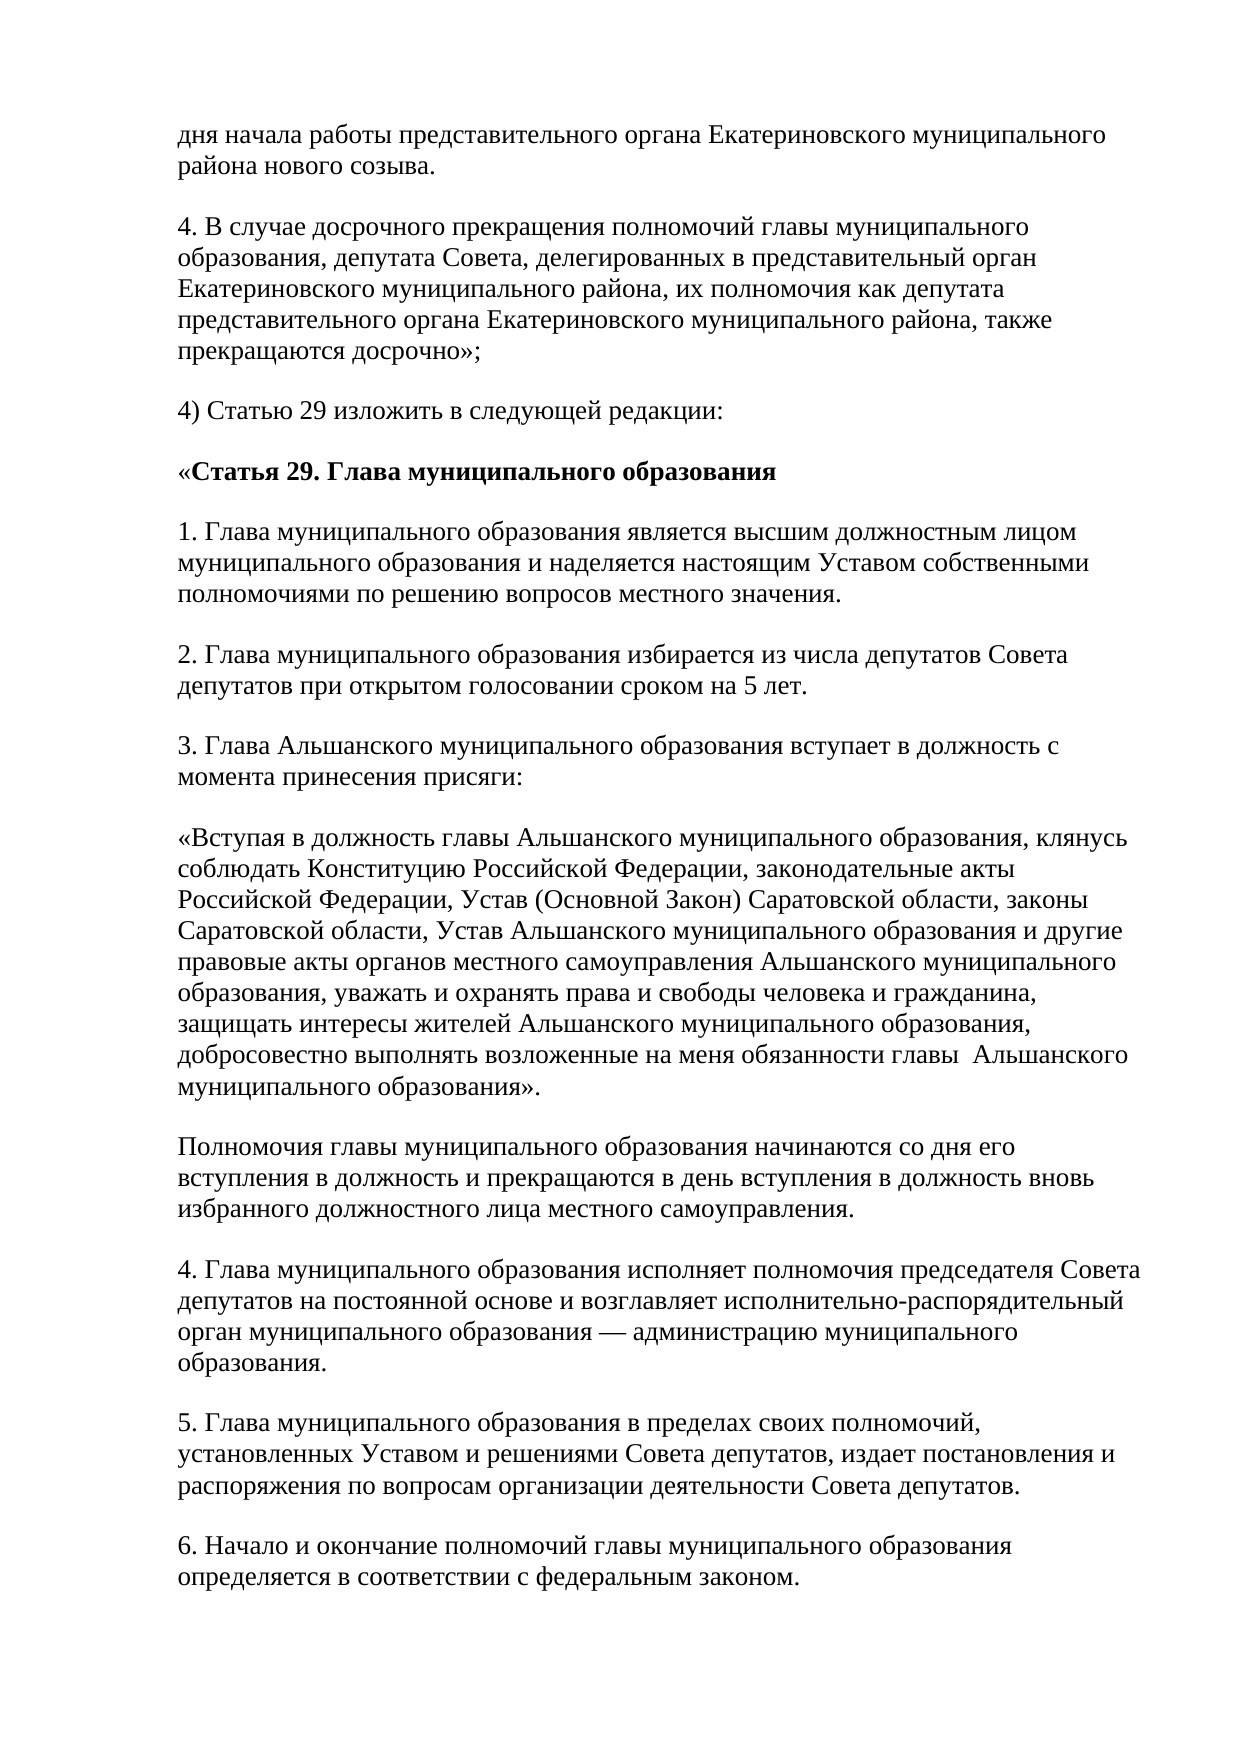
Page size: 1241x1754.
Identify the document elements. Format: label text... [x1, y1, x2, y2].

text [177, 118, 1152, 180]
text 4. В случае досрочного прекращения полномочий главы муниципального образования, депутата Совета, делегированных в представительный орган Екатериновского муниципального района, их полномочия как депутата представительного органа Екатериновского муниципального района, также прекращаются досрочно»; [177, 209, 1152, 365]
text 3. Глава Альшанского муниципального образования вступает в должность с момента принесения присяги: [177, 729, 1152, 791]
text 5. Глава муниципального образования в пределах своих полномочий, установленных Уставом и решениями Совета депутатов, издает постановления и распоряжения по вопросам организации деятельности Совета депутатов. [177, 1406, 1152, 1500]
text 4. Глава муниципального образования исполняет полномочия председателя Совета депутатов на постоянной основе и возглавляет исполнительно-распорядительный орган муниципального образования — администрацию муниципального образования. [177, 1253, 1152, 1377]
text Полномочия главы муниципального образования начинаются со дня его вступления в должность и прекращаются в день вступления в должность вновь избранного должностного лица местного самоуправления. [177, 1130, 1152, 1223]
text 1. Глава муниципального образования является высшим должностным лицом муниципального образования и наделяется настоящим Уставом собственными полномочиями по решению вопросов местного значения. [177, 515, 1152, 608]
text «Статья 29. Глава муниципального образования [177, 455, 1152, 486]
text «Вступая в должность главы Альшанского муниципального образования, клянусь соблюдать Конституцию Российской Федерации, законодательные акты Российской Федерации, Устав (Основной Закон) Саратовской области, законы Саратовской области, Устав Альшанского муниципального образования и другие правовые акты органов местного самоуправления Альшанского муниципального образования, уважать и охранять права и свободы человека и гражданина, защищать интересы жителей Альшанского муниципального образования, добросовестно выполнять возложенные на меня обязанности главы Альшанского муниципального образования». [177, 821, 1152, 1101]
text 4) Статью 29 изложить в следующей редакции: [177, 394, 1152, 426]
text 6. Начало и окончание полномочий главы муниципального образования определяется в соответствии с федеральным законом. [177, 1529, 1152, 1591]
text 2. Глава муниципального образования избирается из числа депутатов Совета депутатов при открытом голосовании сроком на 5 лет. [177, 638, 1152, 700]
